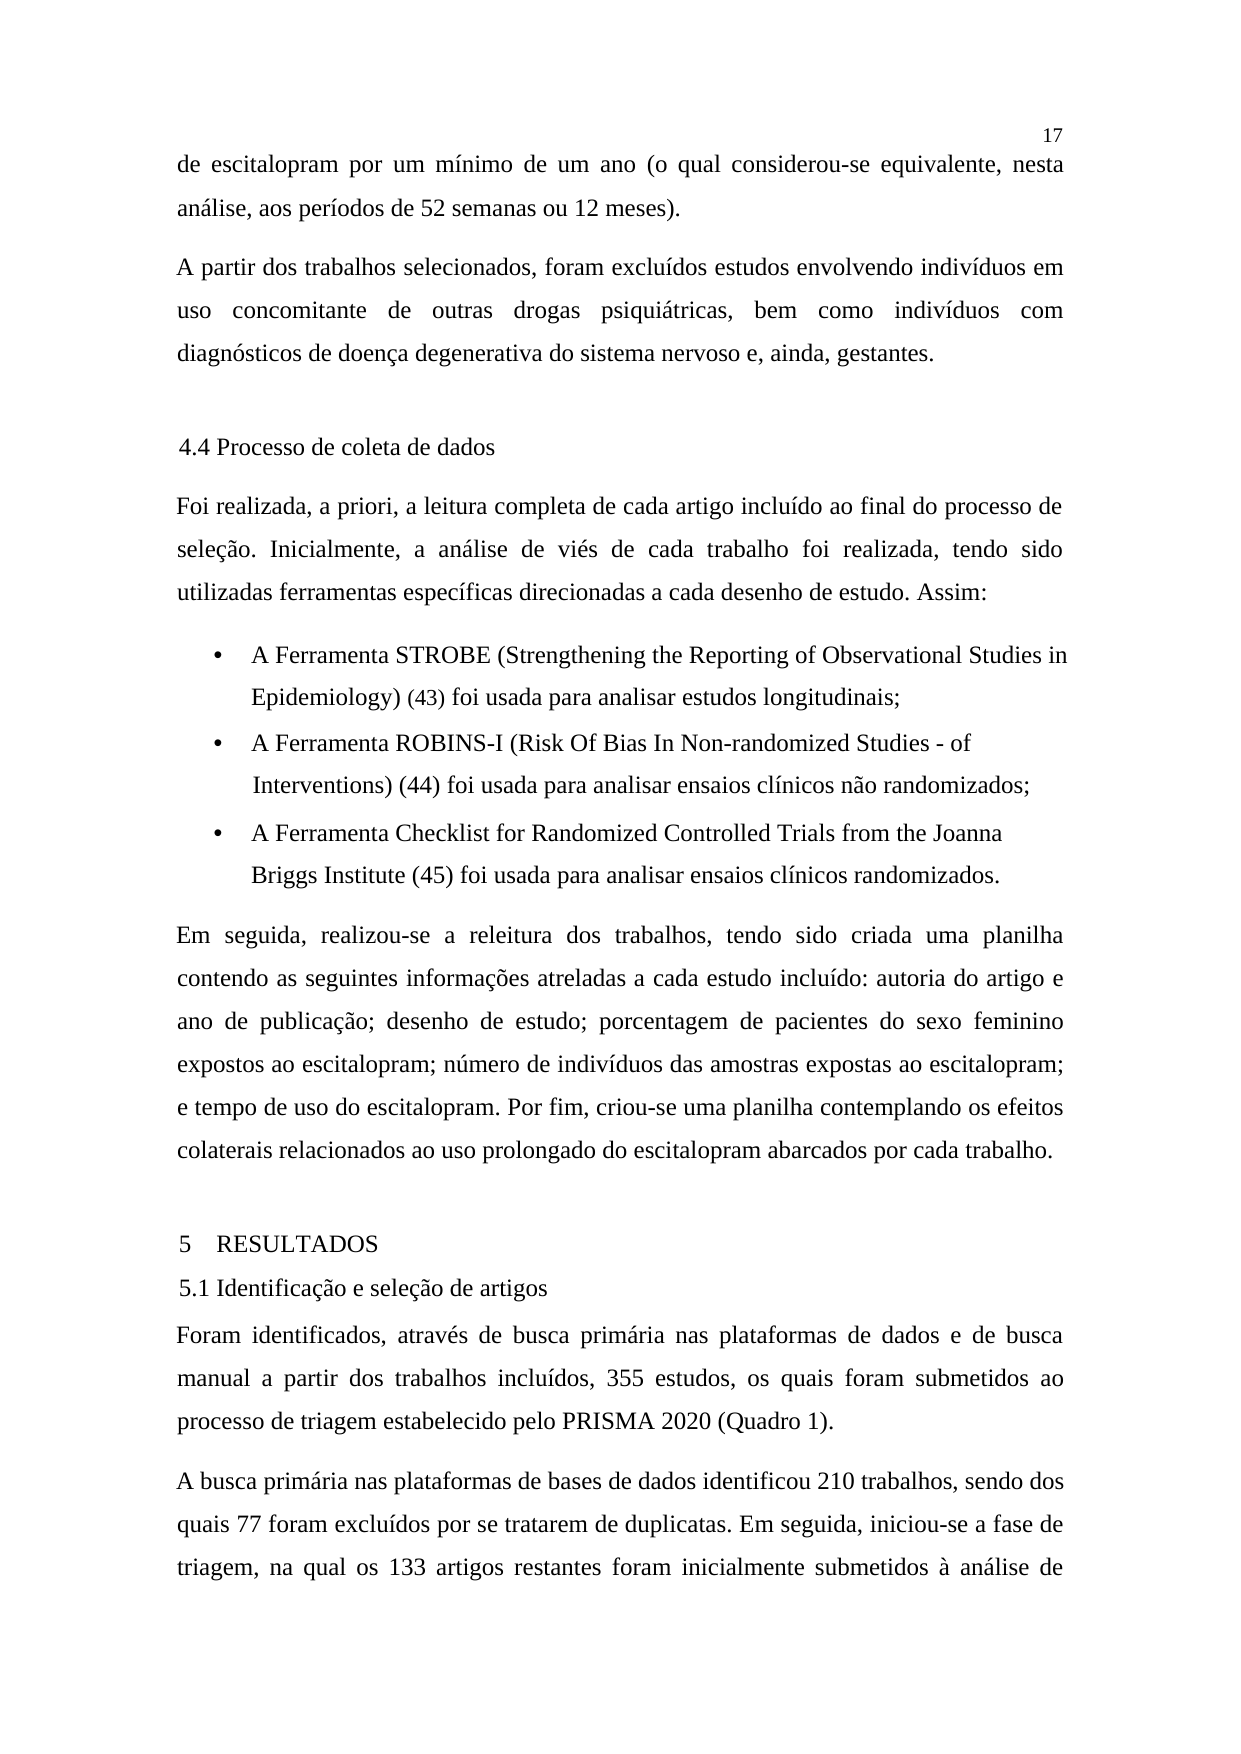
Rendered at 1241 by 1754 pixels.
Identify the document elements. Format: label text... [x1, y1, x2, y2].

list A Ferramenta ROBINS-I (Risk Of Bias In Non-randomized Studies - of [213, 728, 1069, 757]
subtitle Processo de coleta de dados [179, 432, 1069, 460]
text Foram identificados, através de busca primária nas plataformas de dados e de busca manual a partir dos trabalhos incluídos, 355 estudos, os quais foram submetidos ao processo de triagem estabelecido pelo PRISMA 2020 (Quadro 1). [176, 1320, 1064, 1435]
subtitle Identificação e seleção de artigos [179, 1273, 1069, 1302]
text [176, 149, 1064, 221]
list A Ferramenta Checklist for Randomized Controlled Trials from the Joanna Briggs Institute (45) foi usada para analisar ensaios clínicos randomizados. [213, 818, 1069, 889]
text Foi realizada, a priori, a leitura completa de cada artigo incluído ao final do processo de seleção. Inicialmente, a análise de viés de cada trabalho foi realizada, tendo sido utilizadas ferramentas específicas direcionadas a cada desenho de estudo. Assim: [176, 491, 1064, 606]
text Interventions) (44) foi usada para analisar ensaios clínicos não randomizados; [252, 771, 1064, 799]
text Em seguida, realizou-se a releitura dos trabalhos, tendo sido criada uma planilha contendo as seguintes informações atreladas a cada estudo incluído: autoria do artigo e ano de publicação; desenho de estudo; porcentagem de pacientes do sexo feminino expostos ao escitalopram; número de indivíduos das amostras expostas ao escitalopram; e tempo de uso do escitalopram. Por fim, criou-se uma planilha contemplando os efeitos colaterais relacionados ao uso prolongado do escitalopram abarcados por cada trabalho. [176, 920, 1064, 1164]
text A partir dos trabalhos selecionados, foram excluídos estudos envolvendo indivíduos em uso concomitante de outras drogas psiquiátricas, bem como indivíduos com diagnósticos de doença degenerativa do sistema nervoso e, ainda, gestantes. [176, 252, 1064, 367]
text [176, 1466, 1064, 1581]
list A Ferramenta STROBE (Strengthening the Reporting of Observational Studies in Epidemiology) (43) foi usada para analisar estudos longitudinais; [213, 639, 1069, 711]
subtitle RESULTADOS [179, 1229, 1069, 1258]
